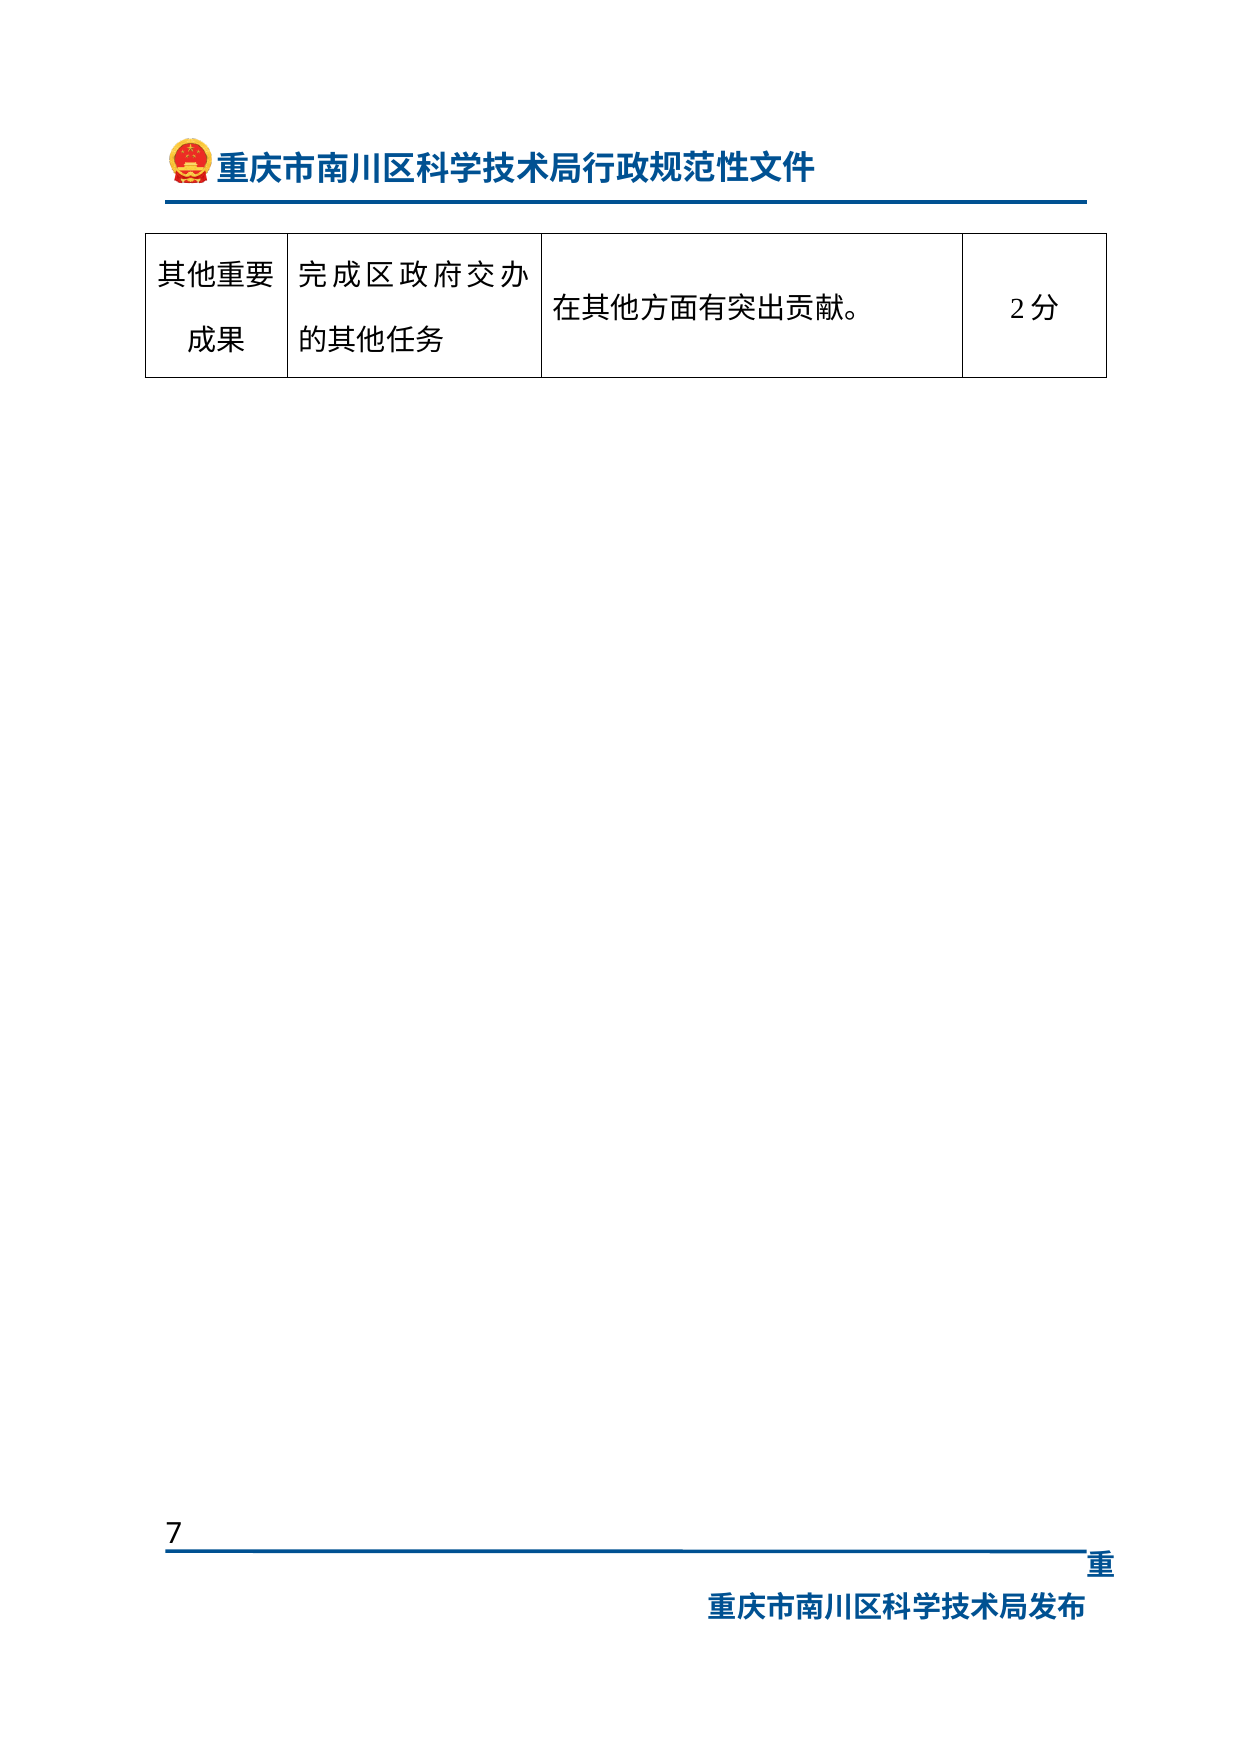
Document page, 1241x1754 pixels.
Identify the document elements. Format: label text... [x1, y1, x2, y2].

table_cell 完成区政府交办的其他任务 [288, 234, 541, 377]
table_cell 在其他方面有突出贡献。 [542, 234, 962, 377]
picture [165, 136, 216, 187]
table_cell 2分 [963, 234, 1106, 377]
table_cell 其他重要成果 [146, 234, 287, 377]
